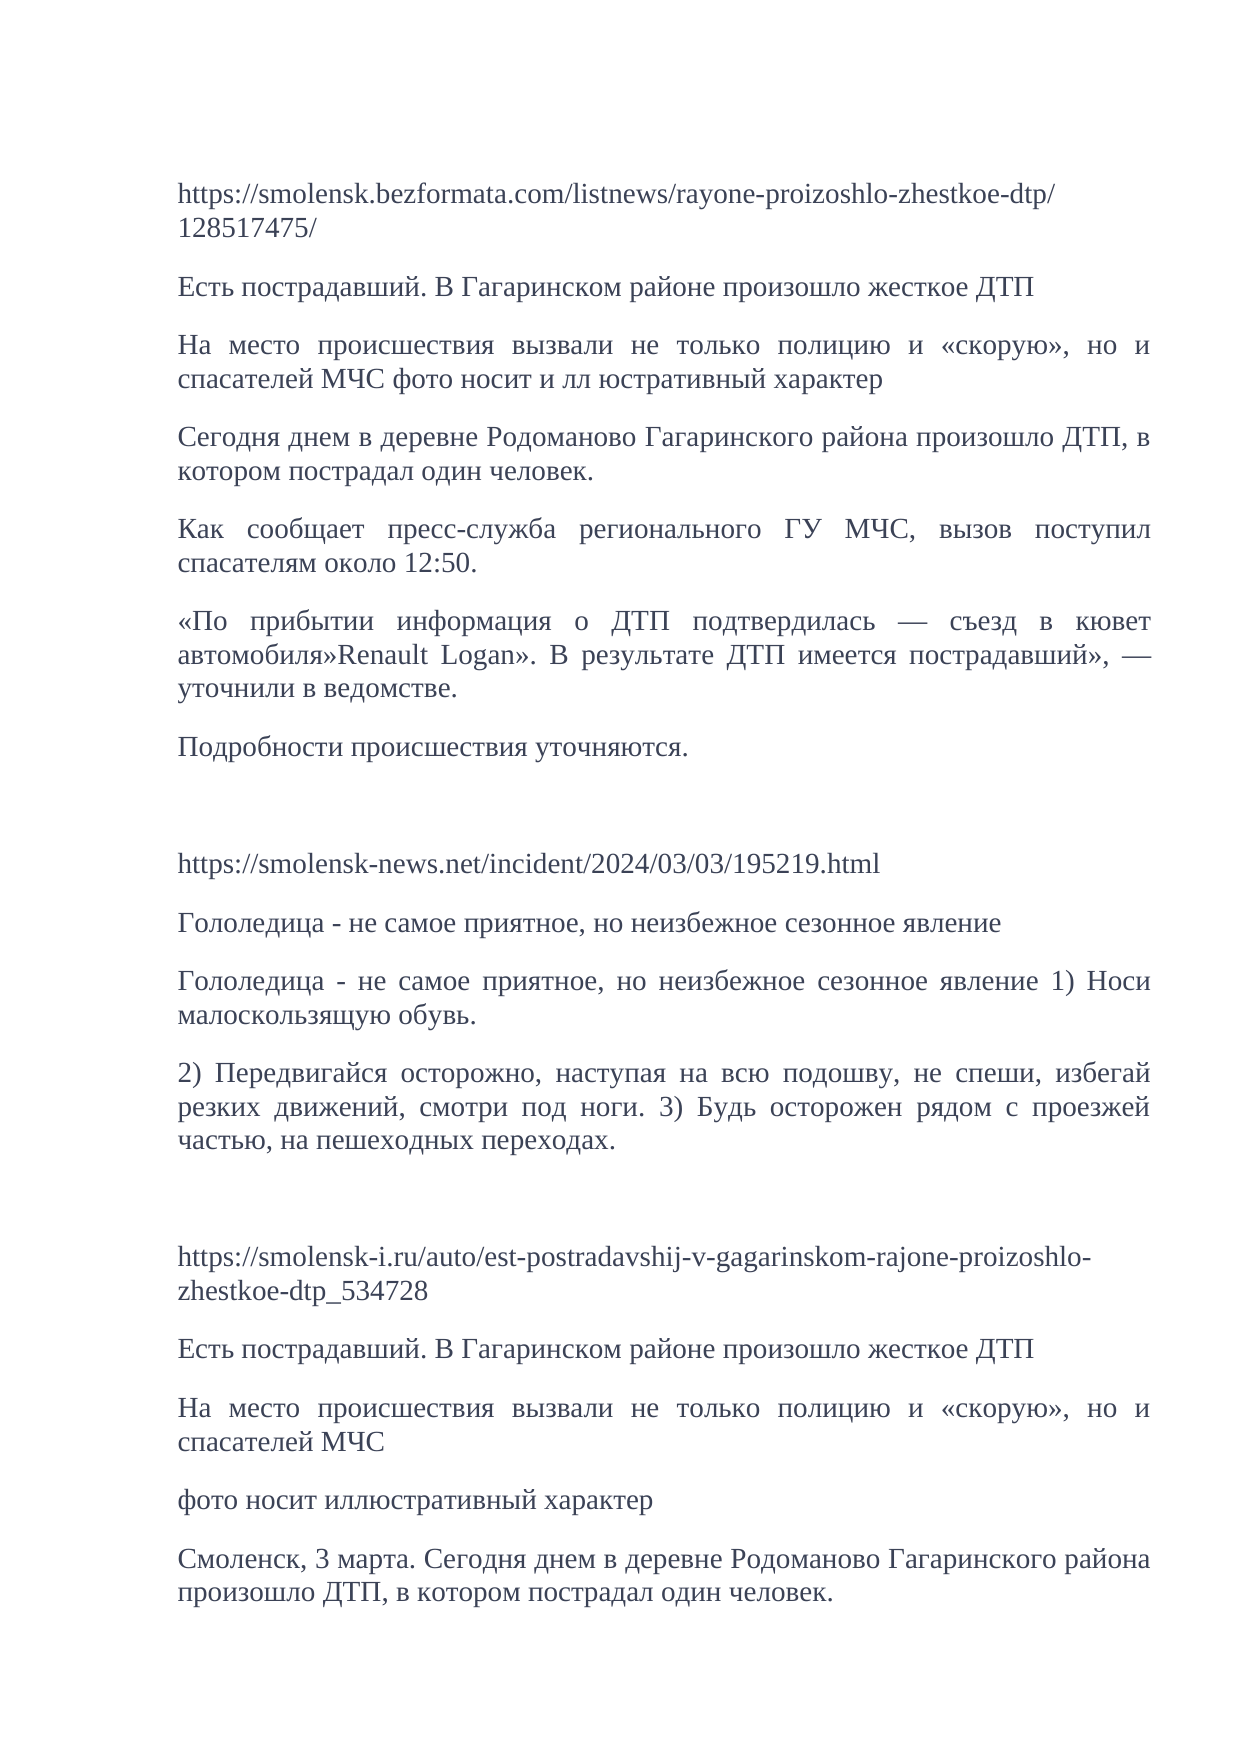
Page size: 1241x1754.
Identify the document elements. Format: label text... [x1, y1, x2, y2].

text Есть пострадавший. В Гагаринском районе произошло жесткое ДТП [177, 269, 1152, 302]
text https://smolensk-i.ru/auto/est-postradavshij-v-gagarinskom-rajone-proizoshlo-zhestkoe-dtp_534728 [177, 1239, 1152, 1307]
text Гололедица - не самое приятное, но неизбежное сезонное явление [177, 905, 1152, 938]
text Смоленск, 3 марта. Сегодня днем в деревне Родоманово Гагаринского района произошло ДТП, в котором пострадал один человек. [177, 1541, 1152, 1608]
text На место происшествия вызвали не только полицию и «скорую», но и спасателей МЧС [177, 1390, 1152, 1457]
text Есть пострадавший. В Гагаринском районе произошло жесткое ДТП [177, 1332, 1152, 1365]
text Подробности происшествия уточняются. [177, 729, 1152, 763]
text Гололедица - не самое приятное, но неизбежное сезонное явление 1) Носи малоскользящую обувь. [177, 963, 1152, 1030]
text «По прибытии информация о ДТП подтвердилась — съезд в кювет автомобиля»Renault Logan». В результате ДТП имеется пострадавший», — уточнили в ведомстве. [177, 603, 1152, 704]
text 2) Передвигайся осторожно, наступая на всю подошву, не спеши, избегай резких движений, смотри под ноги. 3) Будь осторожен рядом с проезжей частью, на пешеходных переходах. [177, 1055, 1152, 1156]
text Сегодня днем в деревне Родоманово Гагаринского района произошло ДТП, в котором пострадал один человек. [177, 419, 1152, 486]
text фото носит иллюстративный характер [177, 1482, 1152, 1516]
text https://smolensk-news.net/incident/2024/03/03/195219.html [177, 846, 1152, 880]
text https://smolensk.bezformata.com/listnews/rayone-proizoshlo-zhestkoe-dtp/128517475/ [177, 177, 1152, 244]
text На место происшествия вызвали не только полицию и «скорую», но и спасателей МЧС фото носит и лл юстративный характер [177, 327, 1152, 394]
text Как сообщает пресс-служба регионального ГУ МЧС, вызов поступил спасателям около 12:50. [177, 511, 1152, 578]
